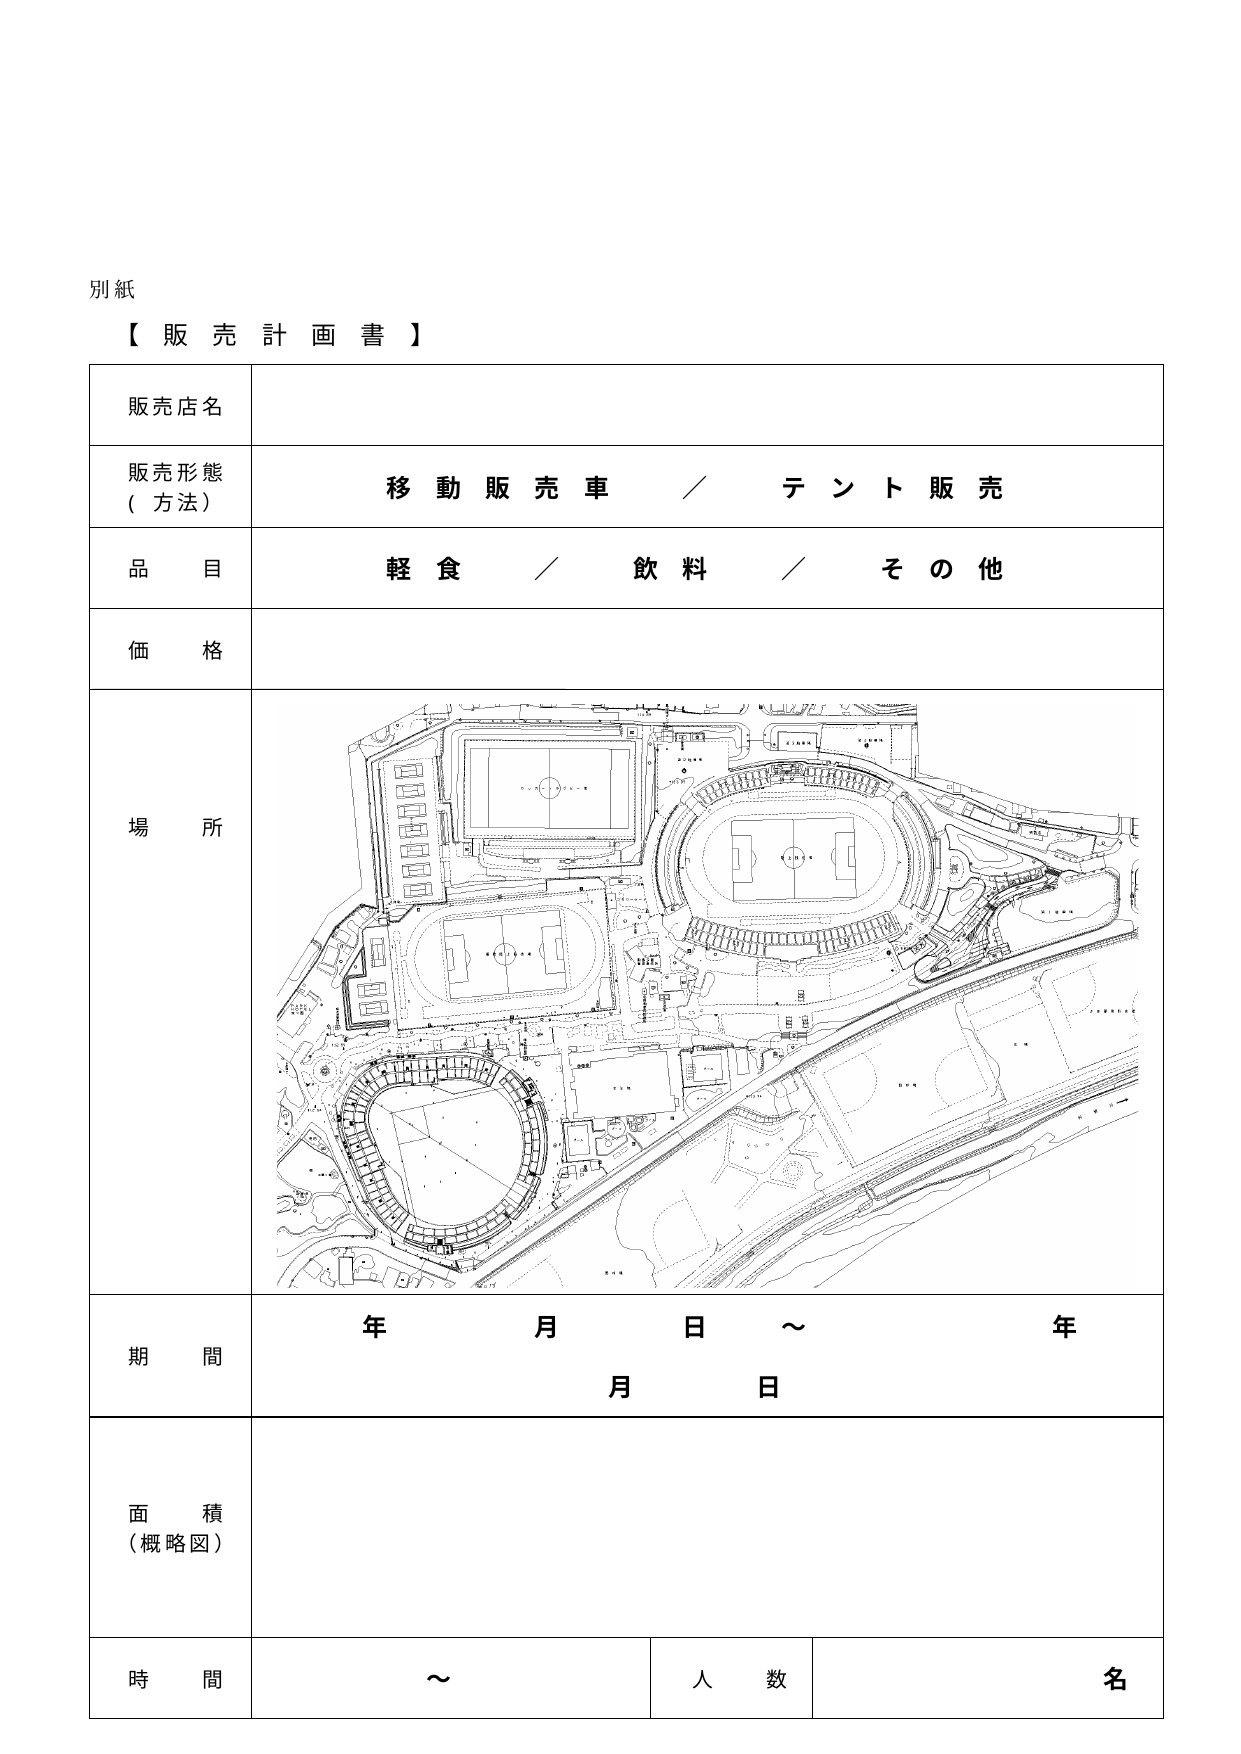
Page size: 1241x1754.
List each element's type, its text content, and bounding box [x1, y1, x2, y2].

table_cell 期 間 [90, 1295, 251, 1416]
table_cell 人 数 [651, 1638, 812, 1718]
table_cell [252, 690, 1163, 1294]
text 別紙 [89, 273, 1151, 303]
table_cell 場 所 [90, 690, 251, 1294]
table_cell [252, 365, 1163, 445]
table_cell [252, 1418, 1163, 1637]
table_cell 軽食 ／ 飲料 ／ その他 [252, 528, 1163, 608]
table_cell 面 積 （概略図） [90, 1418, 251, 1637]
table_cell 品 目 [90, 528, 251, 608]
table_cell 名 [813, 1638, 1163, 1718]
table_cell 移動販売車 ／ テント販売 [252, 446, 1163, 527]
table_cell 価 格 [90, 609, 251, 689]
table_cell ～ [252, 1638, 650, 1718]
table_cell 時 間 [90, 1638, 251, 1718]
table_cell [252, 609, 1163, 689]
table_cell 販売形態 (方法） [90, 446, 251, 527]
picture [276, 704, 1139, 1288]
table_header 【販売計画書】 [89, 304, 1163, 364]
table_cell 販売店名 [90, 365, 251, 445]
table_cell 年 月 日 ～ 年 月 日 [252, 1295, 1163, 1416]
